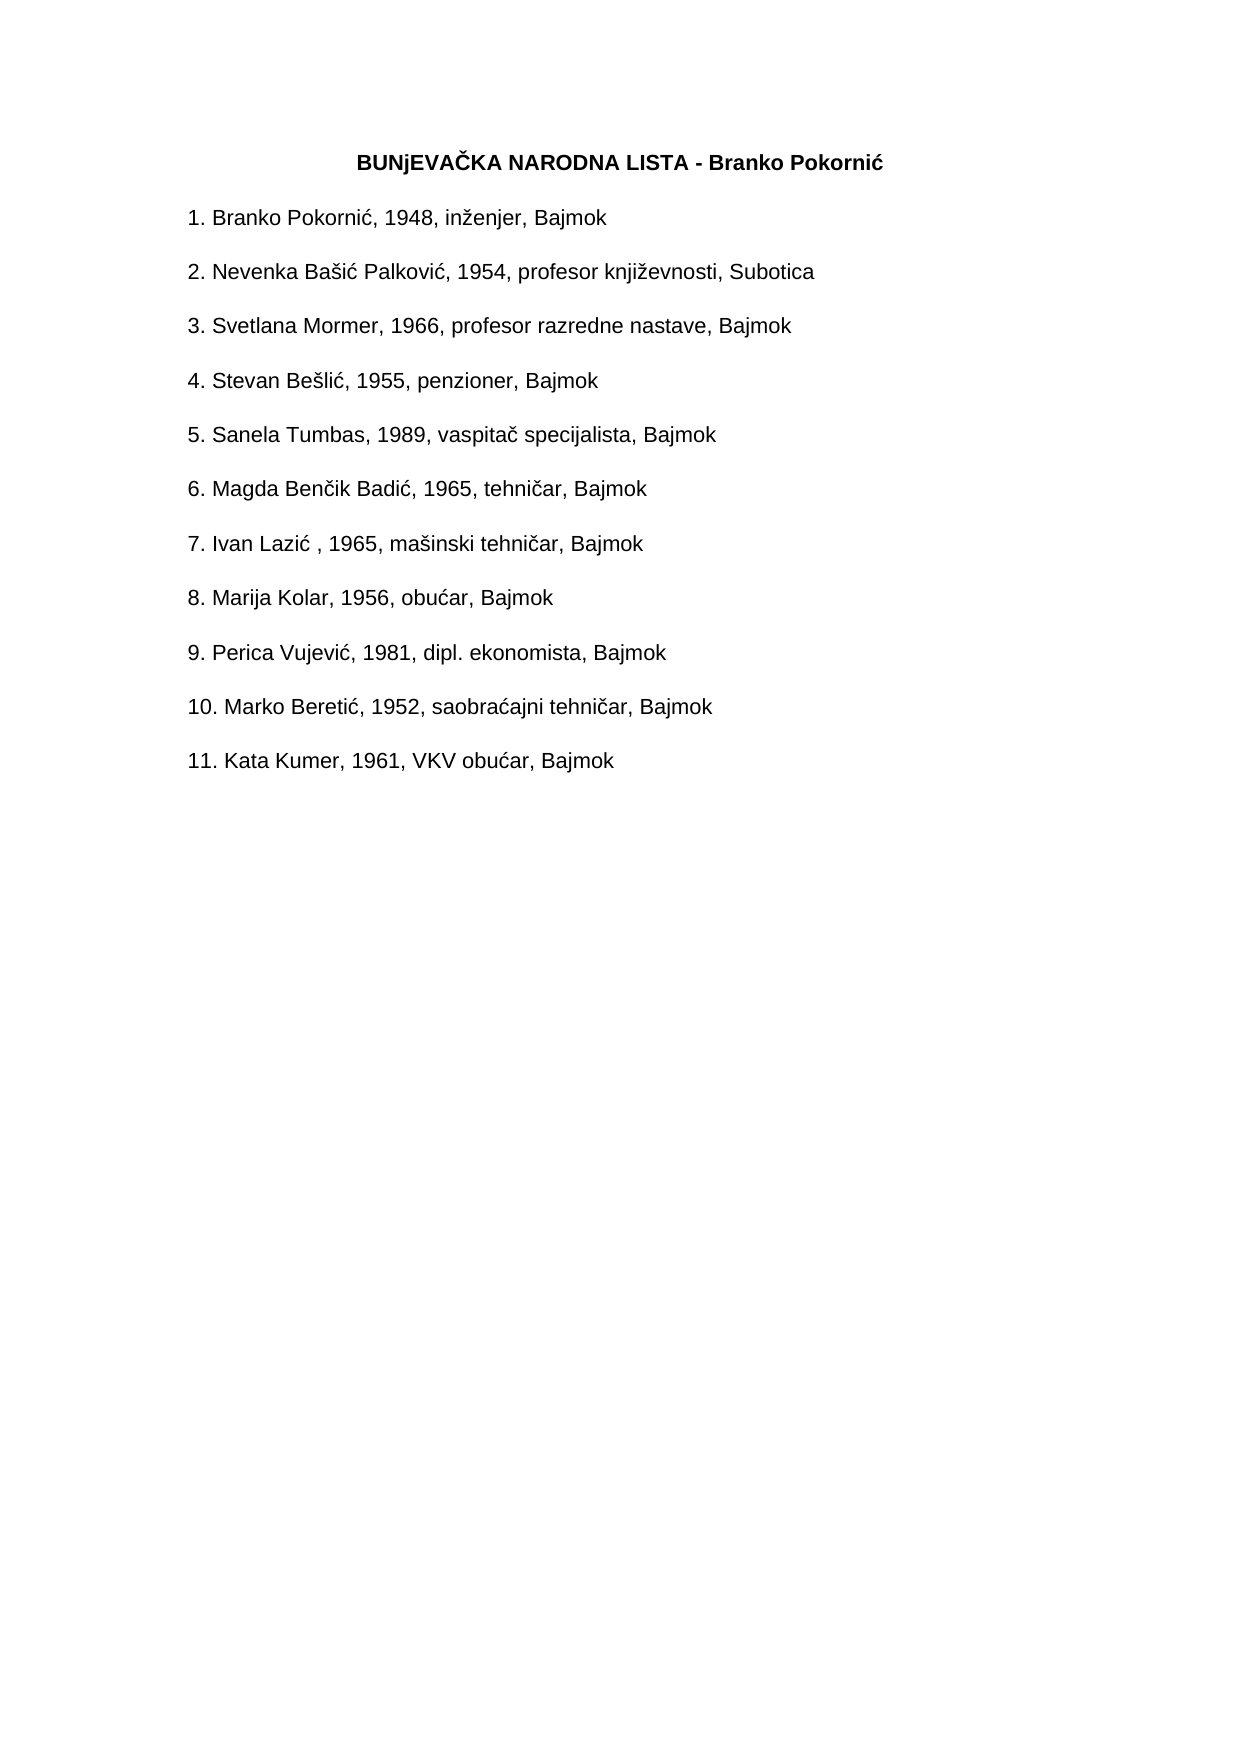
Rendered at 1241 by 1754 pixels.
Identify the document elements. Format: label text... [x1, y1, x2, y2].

text 11. Kata Kumer, 1961, VKV obućar, Bajmok [187, 748, 1053, 773]
text 1. Branko Pokornić, 1948, inženjer, Bajmok [187, 204, 1053, 229]
text 10. Marko Beretić, 1952, saobraćajni tehničar, Bajmok [187, 694, 1053, 719]
text 3. Svetlana Mormer, 1966, profesor razredne nastave, Bajmok [187, 313, 1053, 338]
text 7. Ivan Lazić , 1965, mašinski tehničar, Bajmok [187, 531, 1053, 556]
text 5. Sanela Tumbas, 1989, vaspitač specijalista, Bajmok [187, 422, 1053, 447]
text 8. Marija Kolar, 1956, obućar, Bajmok [187, 585, 1053, 610]
text 6. Magda Benčik Badić, 1965, tehničar, Bajmok [187, 476, 1053, 501]
text 2. Nevenka Bašić Palković, 1954, profesor književnosti, Subotica [187, 259, 1053, 284]
text 4. Stevan Bešlić, 1955, penzioner, Bajmok [187, 367, 1053, 393]
text BUNjEVAČKA NARODNA LISTA - Branko Pokornić [187, 150, 1053, 175]
text 9. Perica Vujević, 1981, dipl. ekonomista, Bajmok [187, 639, 1053, 664]
